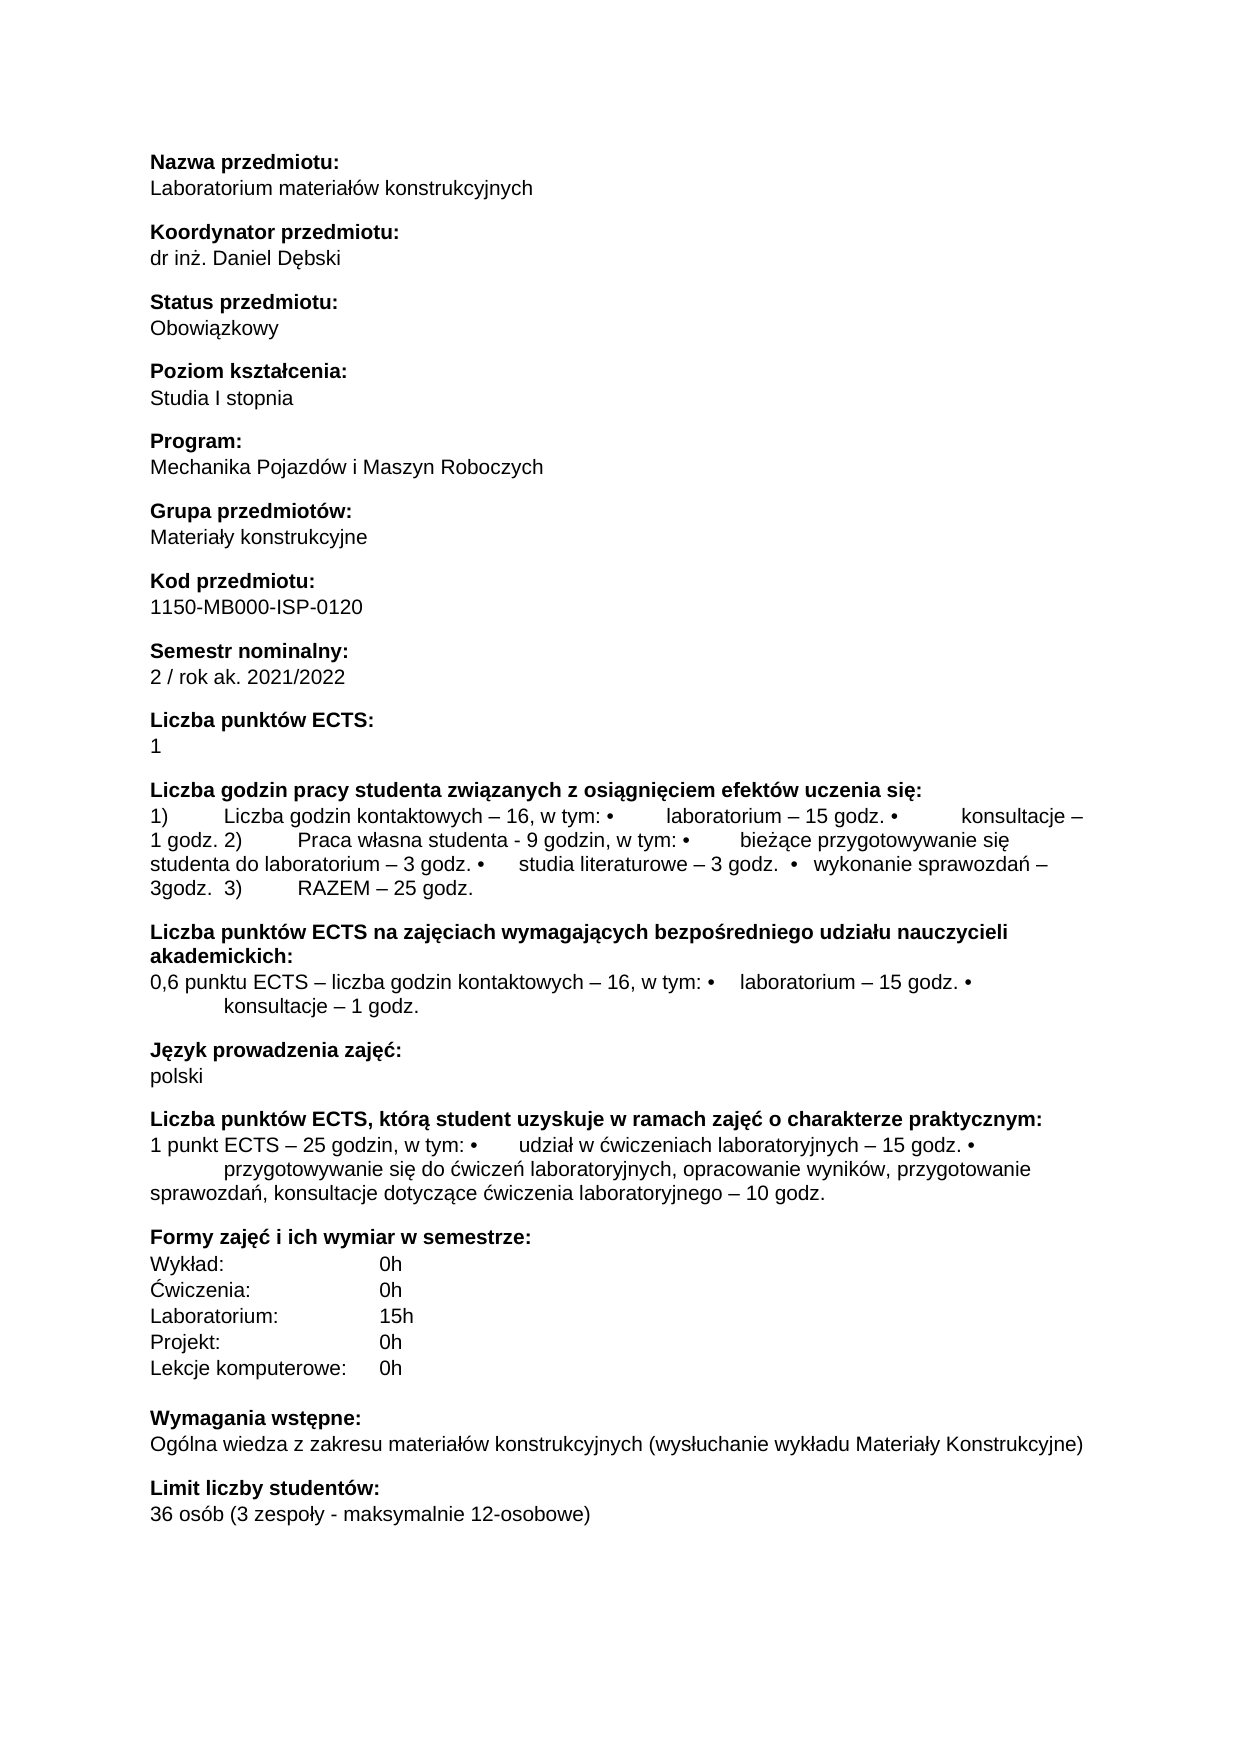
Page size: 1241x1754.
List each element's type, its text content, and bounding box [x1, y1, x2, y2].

table_cell Laboratorium: [140, 1304, 367, 1328]
text Formy zajęć i ich wymiar w semestrze: [150, 1225, 1090, 1249]
text 2 / rok ak. 2021/2022 [150, 664, 1090, 688]
text 1150-MB000-ISP-0120 [150, 595, 1090, 619]
text Obowiązkowy [150, 316, 1090, 339]
table_cell Projekt: [140, 1330, 367, 1354]
text Mechanika Pojazdów i Maszyn Roboczych [150, 455, 1090, 479]
table_cell 15h [369, 1302, 597, 1328]
text Grupa przedmiotów: [150, 499, 1090, 523]
text Kod przedmiotu: [150, 569, 1090, 593]
text Liczba punktów ECTS, którą student uzyskuje w ramach zajęć o charakterze praktycznym: [150, 1107, 1090, 1131]
text Poziom kształcenia: [150, 359, 1090, 383]
text Liczba punktów ECTS: [150, 708, 1090, 732]
table_header 0h [369, 1252, 597, 1276]
text 1 punkt ECTS – 25 godzin, w tym: • udział w ćwiczeniach laboratoryjnych – 15 godz. • przygotowywanie się do ćwiczeń laboratoryjnych, opracowanie wyników, przygotowanie sprawozdań, konsultacje dotyczące ćwiczenia laboratoryjnego – 10 godz. [150, 1133, 1090, 1205]
text 36 osób (3 zespoły - maksymalnie 12-osobowe) [150, 1502, 1090, 1526]
table_cell Lekcje komputerowe: [140, 1356, 367, 1380]
text 1) Liczba godzin kontaktowych – 16, w tym: • laboratorium – 15 godz. • konsultacje – 1 godz. 2) Praca własna studenta - 9 godzin, w tym: • bieżące przygotowywanie się studenta do laboratorium – 3 godz. • studia literaturowe – 3 godz. • wykonanie sprawozdań – 3godz. 3) RAZEM – 25 godz. [150, 804, 1090, 900]
text Koordynator przedmiotu: [150, 220, 1090, 244]
text dr inż. Daniel Dębski [150, 246, 1090, 270]
text Język prowadzenia zajęć: [150, 1037, 1090, 1061]
text Status przedmiotu: [150, 289, 1090, 313]
table_cell Ćwiczenia: [140, 1278, 367, 1302]
text Materiały konstrukcyjne [150, 525, 1090, 549]
text Semestr nominalny: [150, 638, 1090, 662]
text Limit liczby studentów: [150, 1476, 1090, 1499]
text 0,6 punktu ECTS – liczba godzin kontaktowych – 16, w tym: • laboratorium – 15 godz. • konsultacje – 1 godz. [150, 970, 1090, 1018]
text Liczba punktów ECTS na zajęciach wymagających bezpośredniego udziału nauczycieli akademickich: [150, 920, 1090, 968]
text Ogólna wiedza z zakresu materiałów konstrukcyjnych (wysłuchanie wykładu Materiały Konstrukcyjne) [150, 1432, 1090, 1456]
text Studia I stopnia [150, 385, 1090, 409]
text Program: [150, 429, 1090, 453]
text Liczba godzin pracy studenta związanych z osiągnięciem efektów uczenia się: [150, 778, 1090, 802]
text Wymagania wstępne: [150, 1406, 1090, 1430]
text Nazwa przedmiotu: [150, 150, 1090, 174]
text Laboratorium materiałów konstrukcyjnych [150, 176, 1090, 200]
table_cell 0h [369, 1276, 597, 1302]
table_cell 0h [369, 1328, 597, 1354]
text 1 [150, 734, 1090, 758]
table_cell 0h [369, 1354, 597, 1380]
text polski [150, 1063, 1090, 1087]
table_header Wykład: [140, 1252, 367, 1276]
